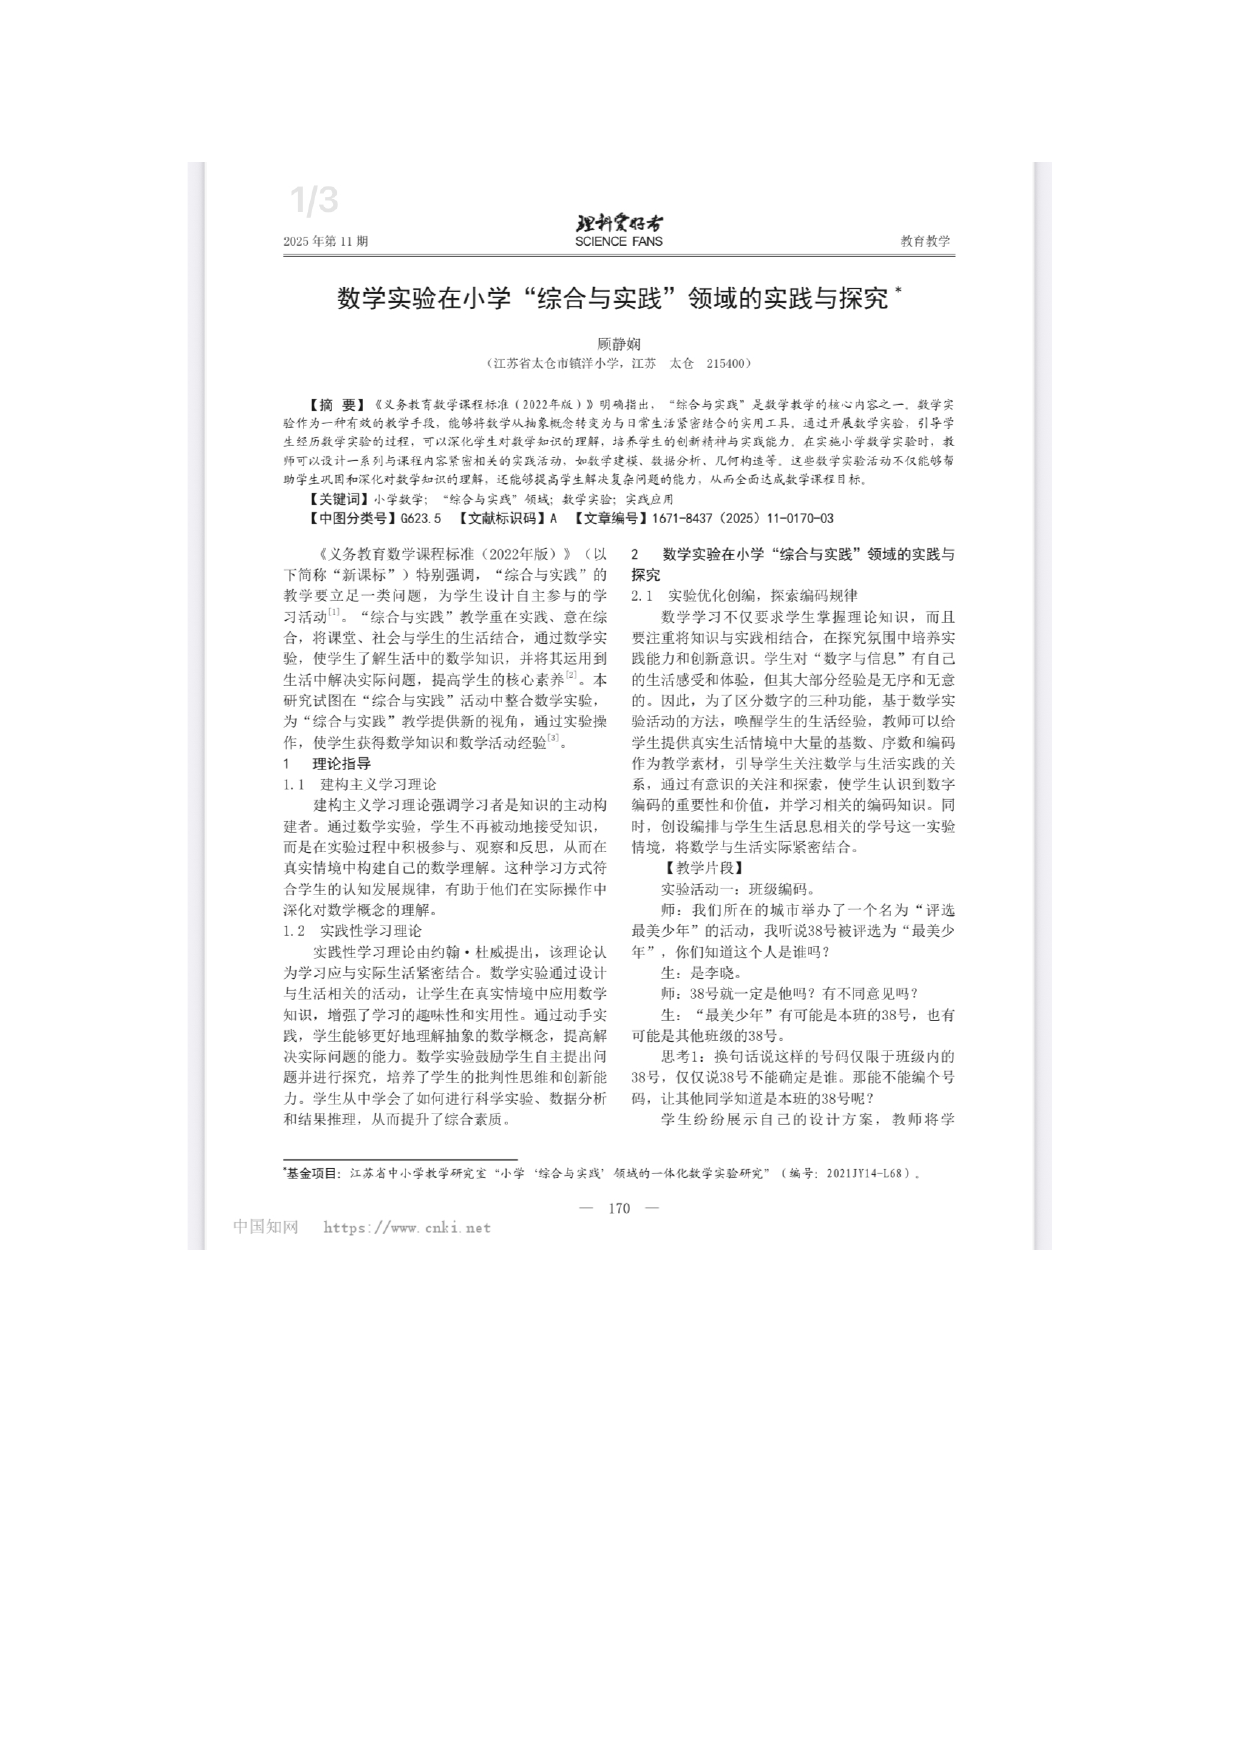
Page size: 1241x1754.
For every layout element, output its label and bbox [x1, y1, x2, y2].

picture [187, 162, 1052, 1250]
